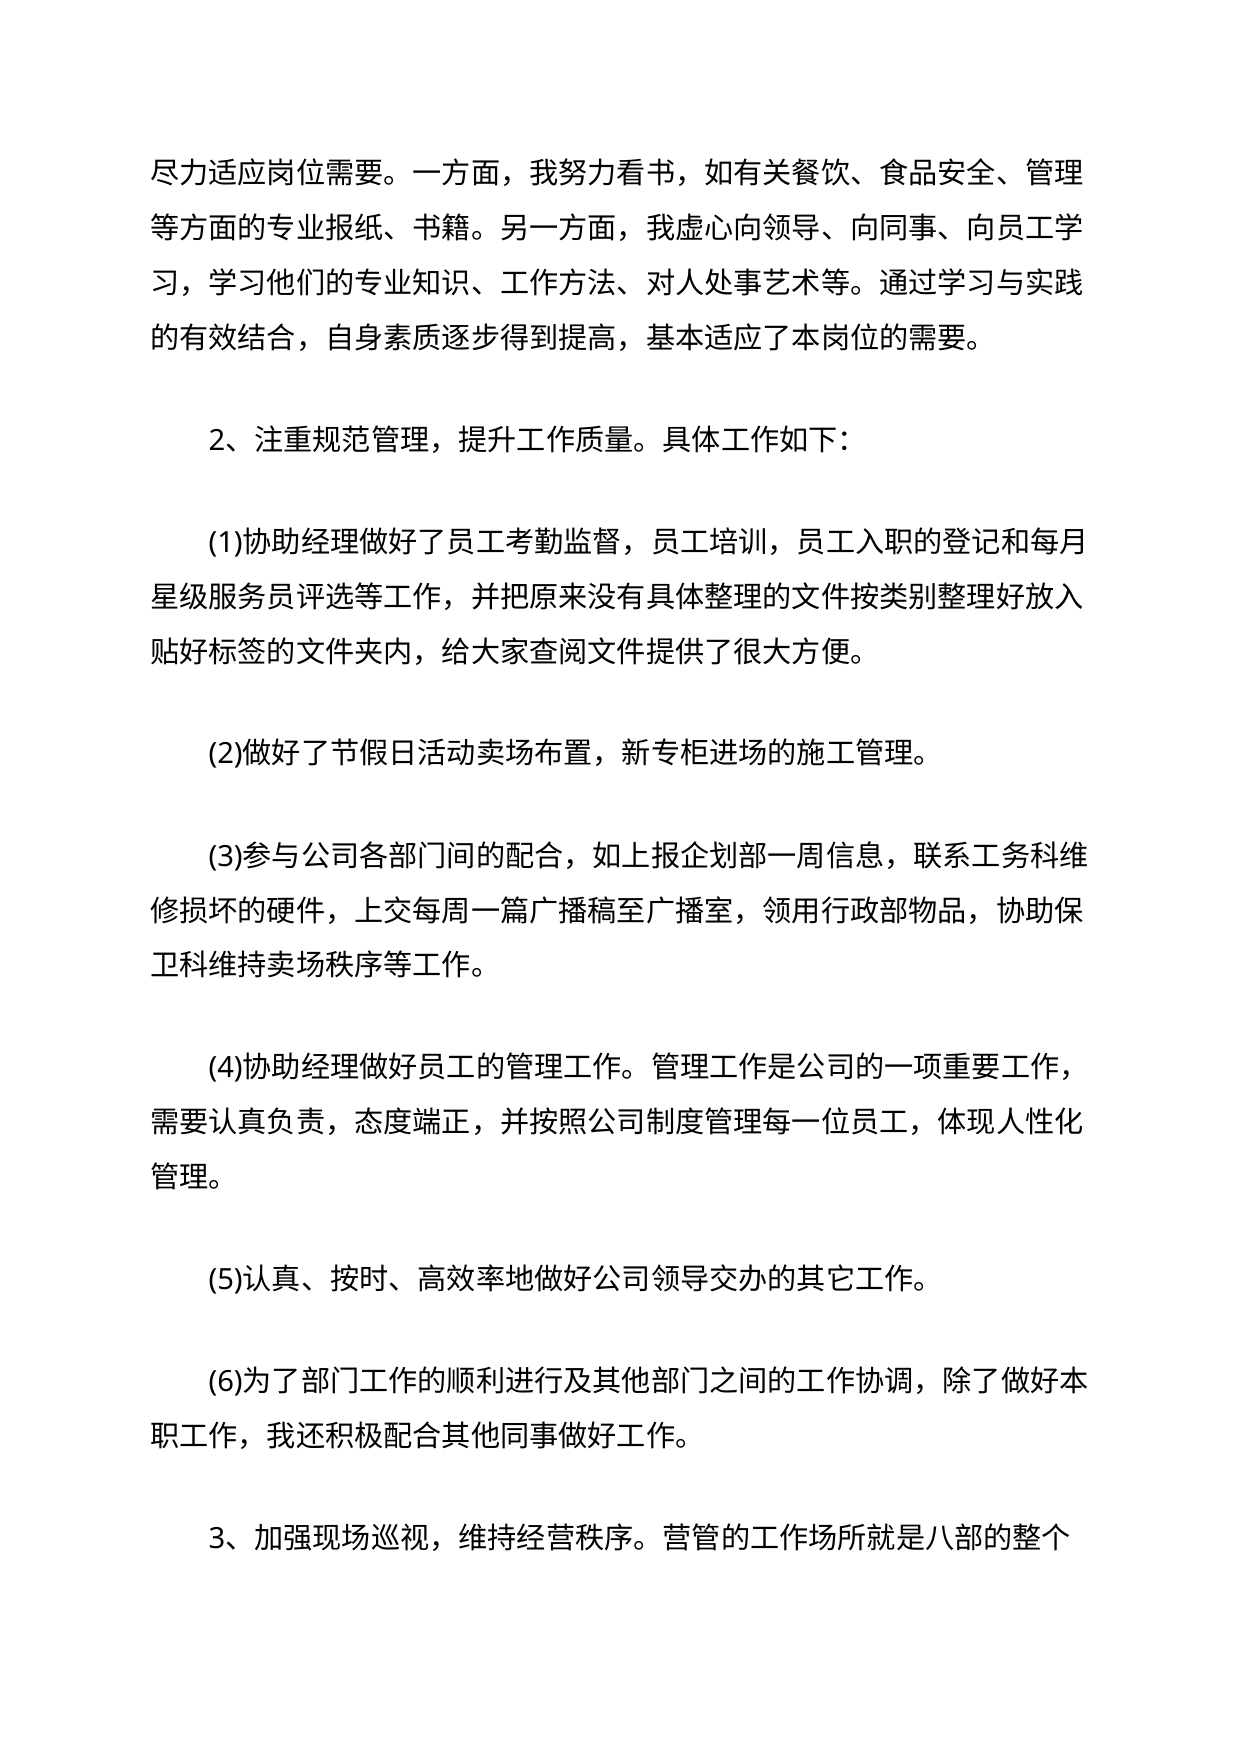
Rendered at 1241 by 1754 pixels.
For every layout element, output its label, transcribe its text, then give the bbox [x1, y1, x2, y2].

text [150, 150, 1090, 357]
text (2)做好了节假日活动卖场布置，新专柜进场的施工管理。 [150, 730, 1090, 772]
text (4)协助经理做好员工的管理工作。管理工作是公司的一项重要工作，需要认真负责，态度端正，并按照公司制度管理每一位员工，体现人性化管理。 [150, 1044, 1090, 1196]
text (1)协助经理做好了员工考勤监督，员工培训，员工入职的登记和每月星级服务员评选等工作，并把原来没有具体整理的文件按类别整理好放入贴好标签的文件夹内，给大家查阅文件提供了很大方便。 [150, 518, 1090, 671]
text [150, 1514, 1090, 1557]
text (3)参与公司各部门间的配合，如上报企划部一周信息，联系工务科维修损坏的硬件，上交每周一篇广播稿至广播室，领用行政部物品，协助保卫科维持卖场秩序等工作。 [150, 832, 1090, 984]
text (6)为了部门工作的顺利进行及其他部门之间的工作协调，除了做好本职工作，我还积极配合其他同事做好工作。 [150, 1357, 1090, 1455]
text 2、注重规范管理，提升工作质量。具体工作如下： [150, 416, 1090, 459]
text (5)认真、按时、高效率地做好公司领导交办的其它工作。 [150, 1255, 1090, 1298]
